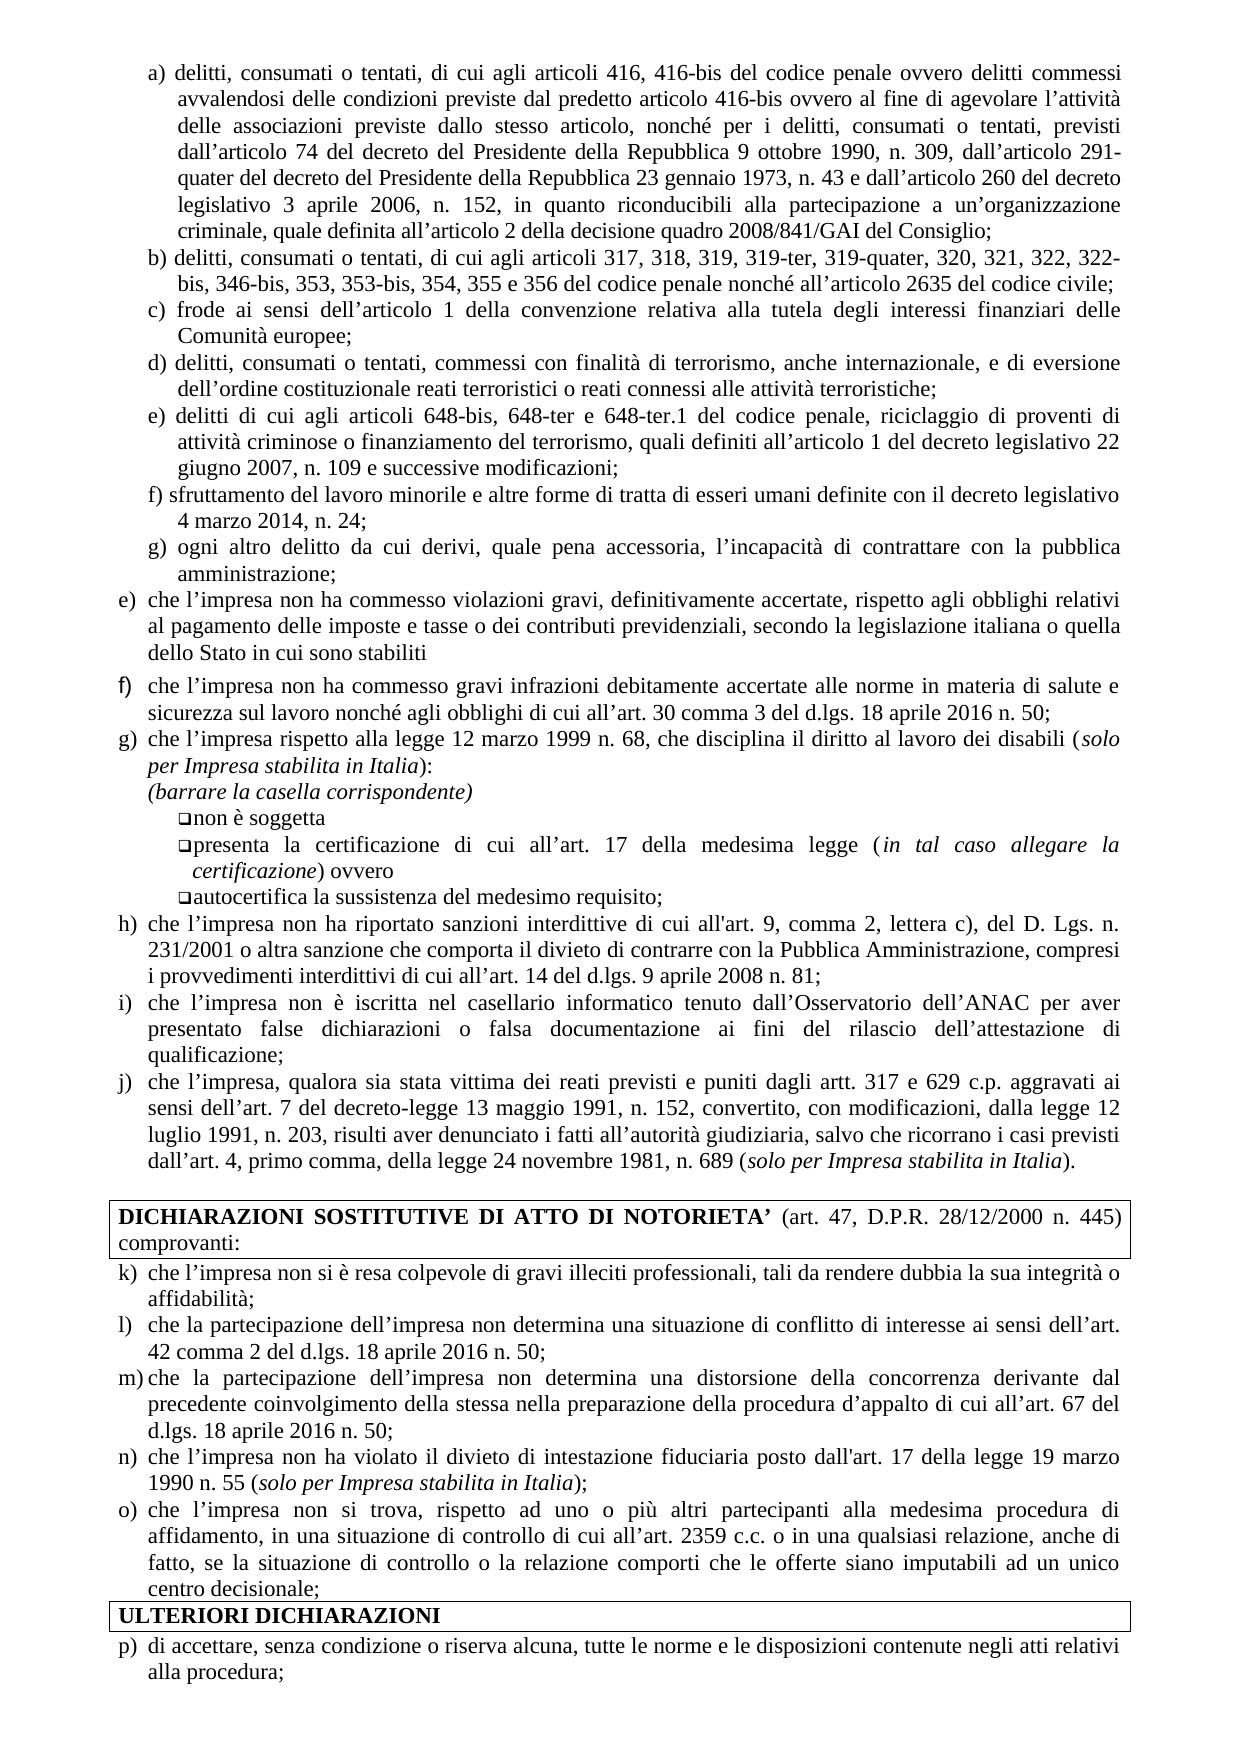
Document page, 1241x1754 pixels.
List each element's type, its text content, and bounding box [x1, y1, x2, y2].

list che l’impresa non è iscritta nel casellario informatico tenuto dall’Osservatorio dell’ANAC per aver presentato false dichiarazioni o falsa documentazione ai fini del rilascio dell’attestazione di qualificazione; [118, 989, 1122, 1068]
text a) delitti, consumati o tentati, di cui agli articoli 416, 416-bis del codice penale ovvero delitti commessi avvalendosi delle condizioni previste dal predetto articolo 416-bis ovvero al fine di agevolare l’attività delle associazioni previste dallo stesso articolo, nonché per i delitti, consumati o tentati, previsti dall’articolo 74 del decreto del Presidente della Repubblica 9 ottobre 1990, n. 309, dall’articolo 291-quater del decreto del Presidente della Repubblica 23 gennaio 1973, n. 43 e dall’articolo 260 del decreto legislativo 3 aprile 2006, n. 152, in quanto riconducibili alla partecipazione a un’organizzazione criminale, quale definita all’articolo 2 della decisione quadro 2008/841/GAI del Consiglio; [148, 59, 1122, 243]
list che l’impresa non ha commesso gravi infrazioni debitamente accertate alle norme in materia di salute e sicurezza sul lavoro nonché agli obblighi di cui all’art. 30 comma 3 del d.lgs. 18 aprile 2016 n. 50; [118, 672, 1122, 725]
list che l’impresa non si è resa colpevole di gravi illeciti professionali, tali da rendere dubbia la sua integrità o affidabilità; [118, 1259, 1122, 1311]
text ULTERIORI DICHIARAZIONI [110, 1602, 1130, 1631]
text g) ogni altro delitto da cui derivi, quale pena accessoria, l’incapacità di contrattare con la pubblica amministrazione; [148, 533, 1122, 586]
list non è soggetta [177, 804, 1122, 831]
text d) delitti, consumati o tentati, commessi con finalità di terrorismo, anche internazionale, e di eversione dell’ordine costituzionale reati terroristici o reati connessi alle attività terroristiche; [148, 349, 1122, 402]
list presenta la certificazione di cui all’art. 17 della medesima legge (in tal caso allegare la certificazione) ovvero [177, 831, 1122, 883]
text b) delitti, consumati o tentati, di cui agli articoli 317, 318, 319, 319-ter, 319-quater, 320, 321, 322, 322-bis, 346-bis, 353, 353-bis, 354, 355 e 356 del codice penale nonché all’articolo 2635 del codice civile; [148, 243, 1122, 296]
list che l’impresa rispetto alla legge 12 marzo 1999 n. 68, che disciplina il diritto al lavoro dei disabili (solo per Impresa stabilita in Italia): [118, 725, 1122, 778]
list che la partecipazione dell’impresa non determina una distorsione della concorrenza derivante dal precedente coinvolgimento della stessa nella preparazione della procedura d’appalto di cui all’art. 67 del d.lgs. 18 aprile 2016 n. 50; [118, 1364, 1122, 1443]
text f) sfruttamento del lavoro minorile e altre forme di tratta di esseri umani definite con il decreto legislativo 4 marzo 2014, n. 24; [148, 481, 1122, 533]
text e) delitti di cui agli articoli 648-bis, 648-ter e 648-ter.1 del codice penale, riciclaggio di proventi di attività criminose o finanziamento del terrorismo, quali definiti all’articolo 1 del decreto legislativo 22 giugno 2007, n. 109 e successive modificazioni; [148, 402, 1122, 481]
list che l’impresa non ha violato il divieto di intestazione fiduciaria posto dall'art. 17 della legge 19 marzo 1990 n. 55 (solo per Impresa stabilita in Italia); [118, 1443, 1122, 1496]
list che l’impresa non ha commesso violazioni gravi, definitivamente accertate, rispetto agli obblighi relativi al pagamento delle imposte e tasse o dei contributi previdenziali, secondo la legislazione italiana o quella dello Stato in cui sono stabiliti [118, 586, 1122, 665]
list che l’impresa, qualora sia stata vittima dei reati previsti e puniti dagli artt. 317 e 629 c.p. aggravati ai sensi dell’art. 7 del decreto-legge 13 maggio 1991, n. 152, convertito, con modificazioni, dalla legge 12 luglio 1991, n. 203, risulti aver denunciato i fatti all’autorità giudiziaria, salvo che ricorrano i casi previsti dall’art. 4, primo comma, della legge 24 novembre 1981, n. 689 (solo per Impresa stabilita in Italia). [118, 1068, 1122, 1173]
list autocertifica la sussistenza del medesimo requisito; [177, 883, 1122, 910]
list di accettare, senza condizione o riserva alcuna, tutte le norme e le disposizioni contenute negli atti relativi alla procedura; [118, 1632, 1122, 1684]
list che l’impresa non si trova, rispetto ad uno o più altri partecipanti alla medesima procedura di affidamento, in una situazione di controllo di cui all’art. 2359 c.c. o in una qualsiasi relazione, anche di fatto, se la situazione di controllo o la relazione comporti che le offerte siano imputabili ad un unico centro decisionale; [118, 1496, 1122, 1601]
list che la partecipazione dell’impresa non determina una situazione di conflitto di interesse ai sensi dell’art. 42 comma 2 del d.lgs. 18 aprile 2016 n. 50; [118, 1311, 1122, 1364]
text (barrare la casella corrispondente) [148, 778, 1122, 804]
text c) frode ai sensi dell’articolo 1 della convenzione relativa alla tutela degli interessi finanziari delle Comunità europee; [148, 296, 1122, 349]
list che l’impresa non ha riportato sanzioni interdittive di cui all'art. 9, comma 2, lettera c), del D. Lgs. n. 231/2001 o altra sanzione che comporta il divieto di contrarre con la Pubblica Amministrazione, compresi i provvedimenti interdittivi di cui all’art. 14 del d.lgs. 9 aprile 2008 n. 81; [118, 910, 1122, 989]
text dichiarazioni sostitutive di atto di notorieta’ (art. 47, D.P.R. 28/12/2000 n. 445) comprovanti: [110, 1201, 1130, 1258]
